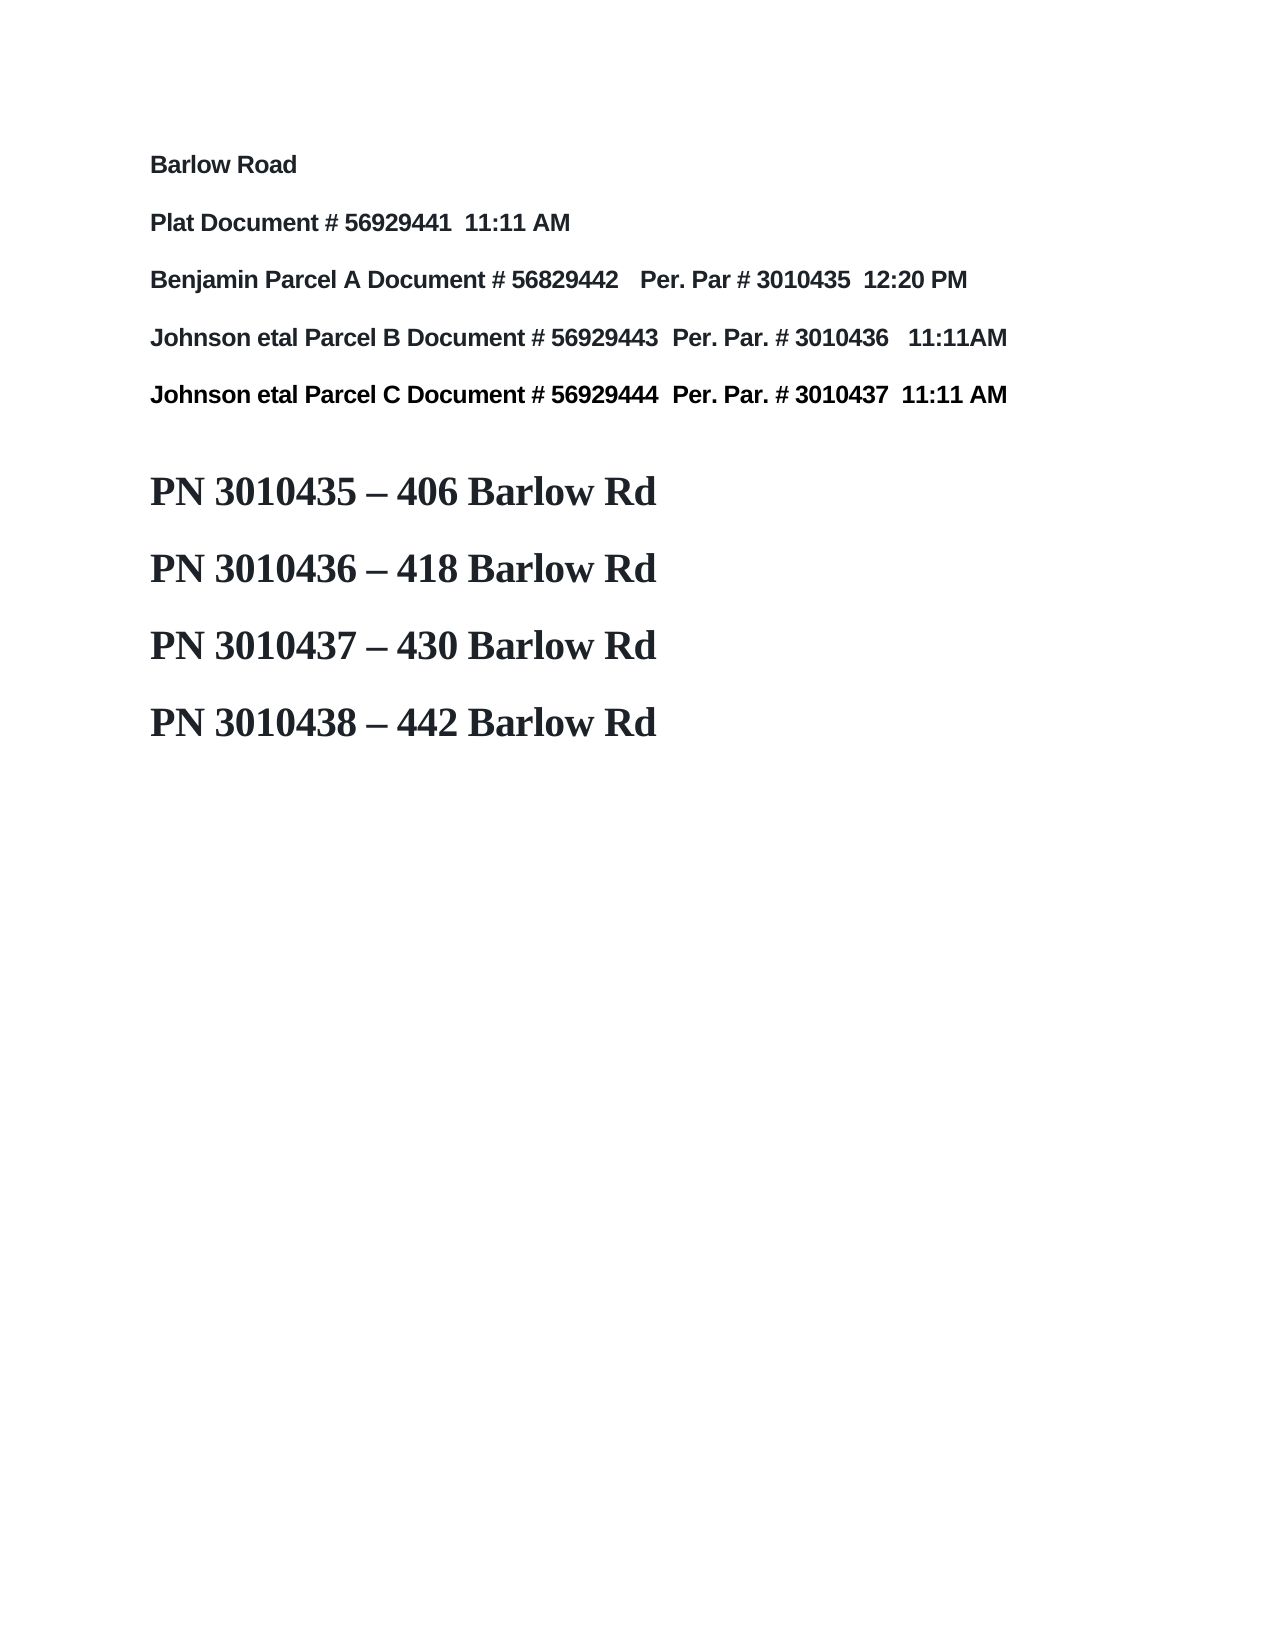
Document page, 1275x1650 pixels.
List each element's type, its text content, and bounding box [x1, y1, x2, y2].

text Johnson etal Parcel C Document # 56929444 Per. Par. # 3010437 11:11 AM [150, 380, 1125, 409]
text PN 3010438 – 442 Barlow Rd [150, 698, 1125, 746]
text Plat Document # 56929441 11:11 AM [150, 207, 1125, 236]
text Johnson etal Parcel B Document # 56929443 Per. Par. # 3010436 11:11AM [150, 322, 1125, 351]
text Benjamin Parcel A Document # 56829442 Per. Par # 3010435 12:20 PM [150, 265, 1125, 294]
text Barlow Road [150, 150, 1125, 179]
text PN 3010436 – 418 Barlow Rd [150, 544, 1125, 592]
text PN 3010435 – 406 Barlow Rd [150, 467, 1125, 514]
text PN 3010437 – 430 Barlow Rd [150, 621, 1125, 669]
